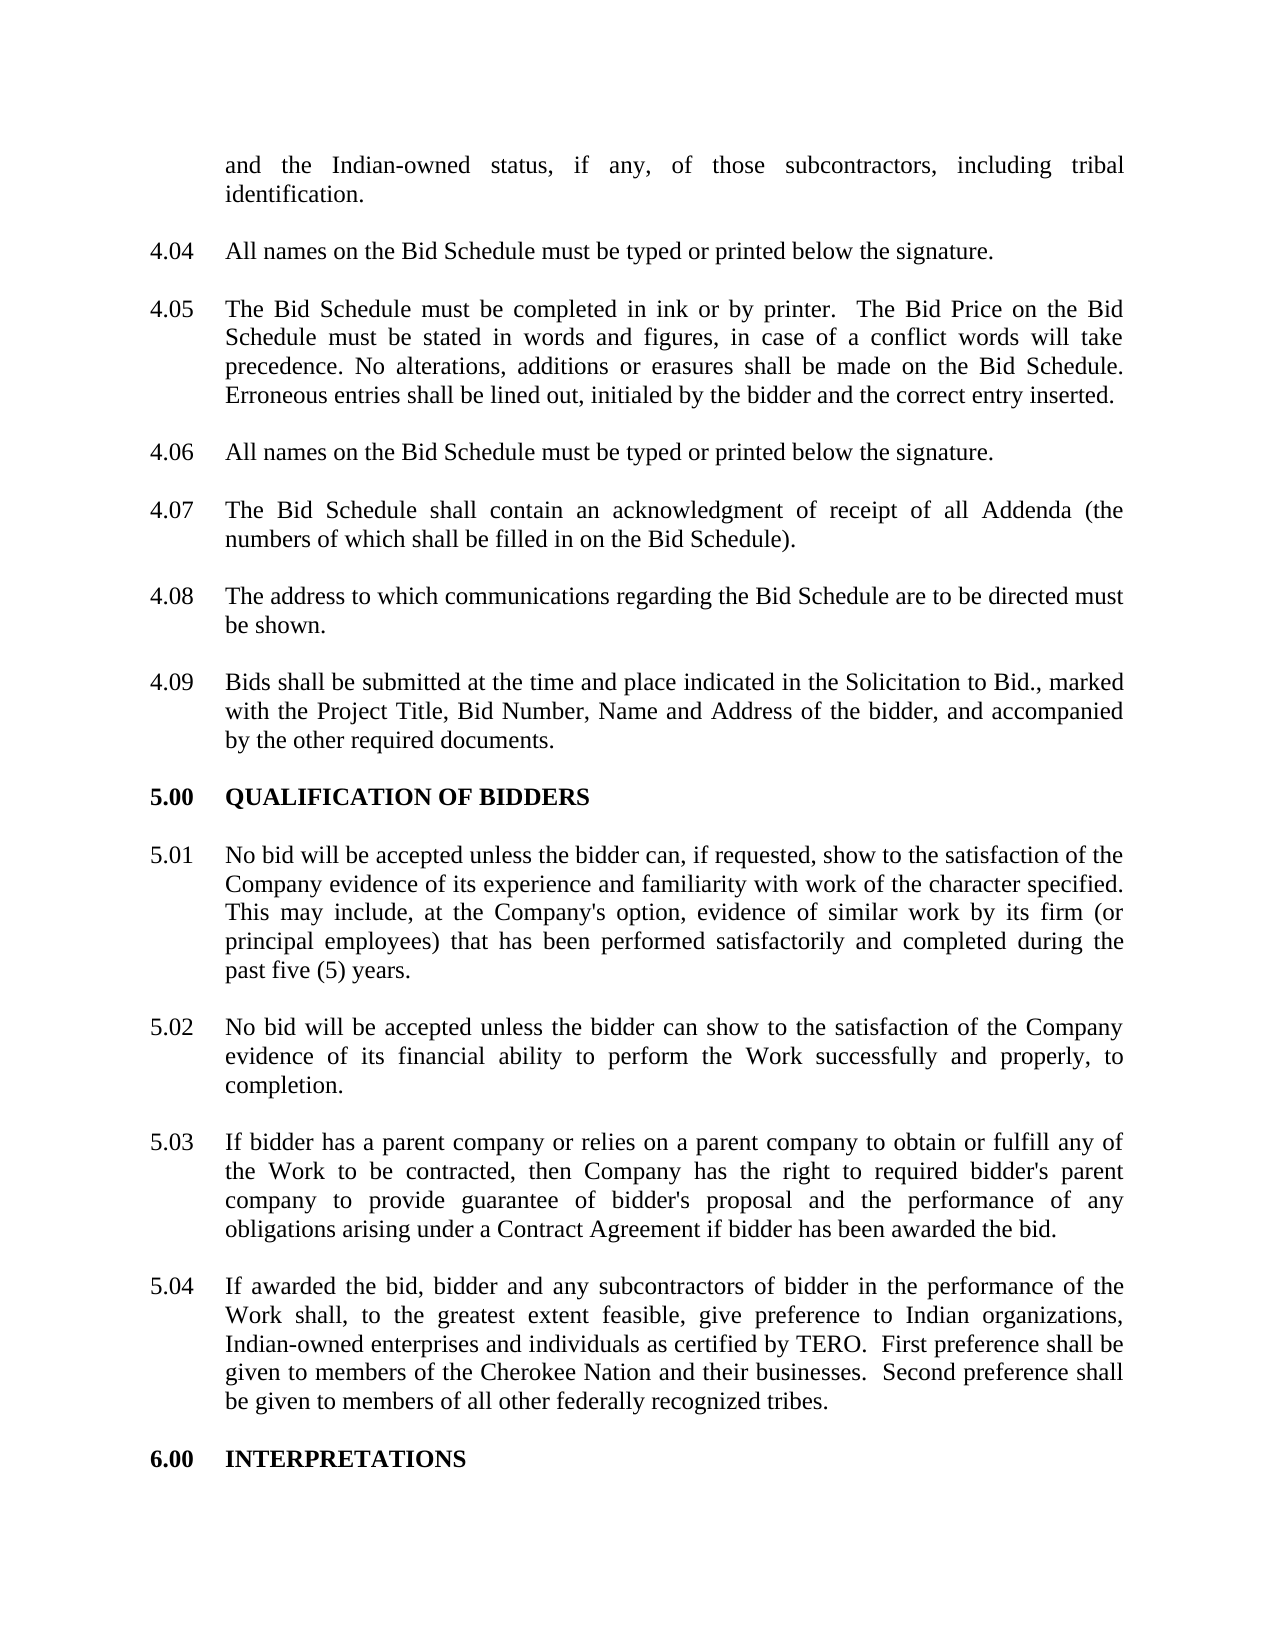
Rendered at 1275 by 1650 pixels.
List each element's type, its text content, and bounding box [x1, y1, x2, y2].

text 4.07 The Bid Schedule shall contain an acknowledgment of receipt of all Addenda (the numbers of which shall be filled in on the Bid Schedule). [150, 495, 1125, 552]
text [150, 150, 1125, 207]
text 5.01 No bid will be accepted unless the bidder can, if requested, show to the satisfaction of the Company evidence of its experience and familiarity with work of the character specified. This may include, at the Company's option, evidence of similar work by its firm (or principal employees) that has been performed satisfactorily and completed during the past five (5) years. [150, 840, 1125, 984]
text 6.00 INTERPRETATIONS [150, 1444, 1125, 1472]
text 4.04 All names on the Bid Schedule must be typed or printed below the signature. [150, 236, 1125, 265]
text 4.09 Bids shall be submitted at the time and place indicated in the Solicitation to Bid., marked with the Project Title, Bid Number, Name and Address of the bidder, and accompanied by the other required documents. [150, 667, 1125, 754]
text 5.00 QUALIFICATION OF BIDDERS [150, 782, 1125, 811]
text 5.04 If awarded the bid, bidder and any subcontractors of bidder in the performance of the Work shall, to the greatest extent feasible, give preference to Indian organizations, Indian-owned enterprises and individuals as certified by TERO. First preference shall be given to members of the Cherokee Nation and their businesses. Second preference shall be given to members of all other federally recognized tribes. [150, 1271, 1125, 1415]
text 5.02 No bid will be accepted unless the bidder can show to the satisfaction of the Company evidence of its financial ability to perform the Work successfully and properly, to completion. [150, 1012, 1125, 1099]
text 5.03 If bidder has a parent company or relies on a parent company to obtain or fulfill any of the Work to be contracted, then Company has the right to required bidder's parent company to provide guarantee of bidder's proposal and the performance of any obligations arising under a Contract Agreement if bidder has been awarded the bid. [150, 1127, 1125, 1242]
text 4.05 The Bid Schedule must be completed in ink or by printer. The Bid Price on the Bid Schedule must be stated in words and figures, in case of a conflict words will take precedence. No alterations, additions or erasures shall be made on the Bid Schedule. Erroneous entries shall be lined out, initialed by the bidder and the correct entry inserted. [150, 294, 1125, 409]
text 4.06 All names on the Bid Schedule must be typed or printed below the signature. [150, 437, 1125, 466]
text 4.08 The address to which communications regarding the Bid Schedule are to be directed must be shown. [150, 581, 1125, 639]
